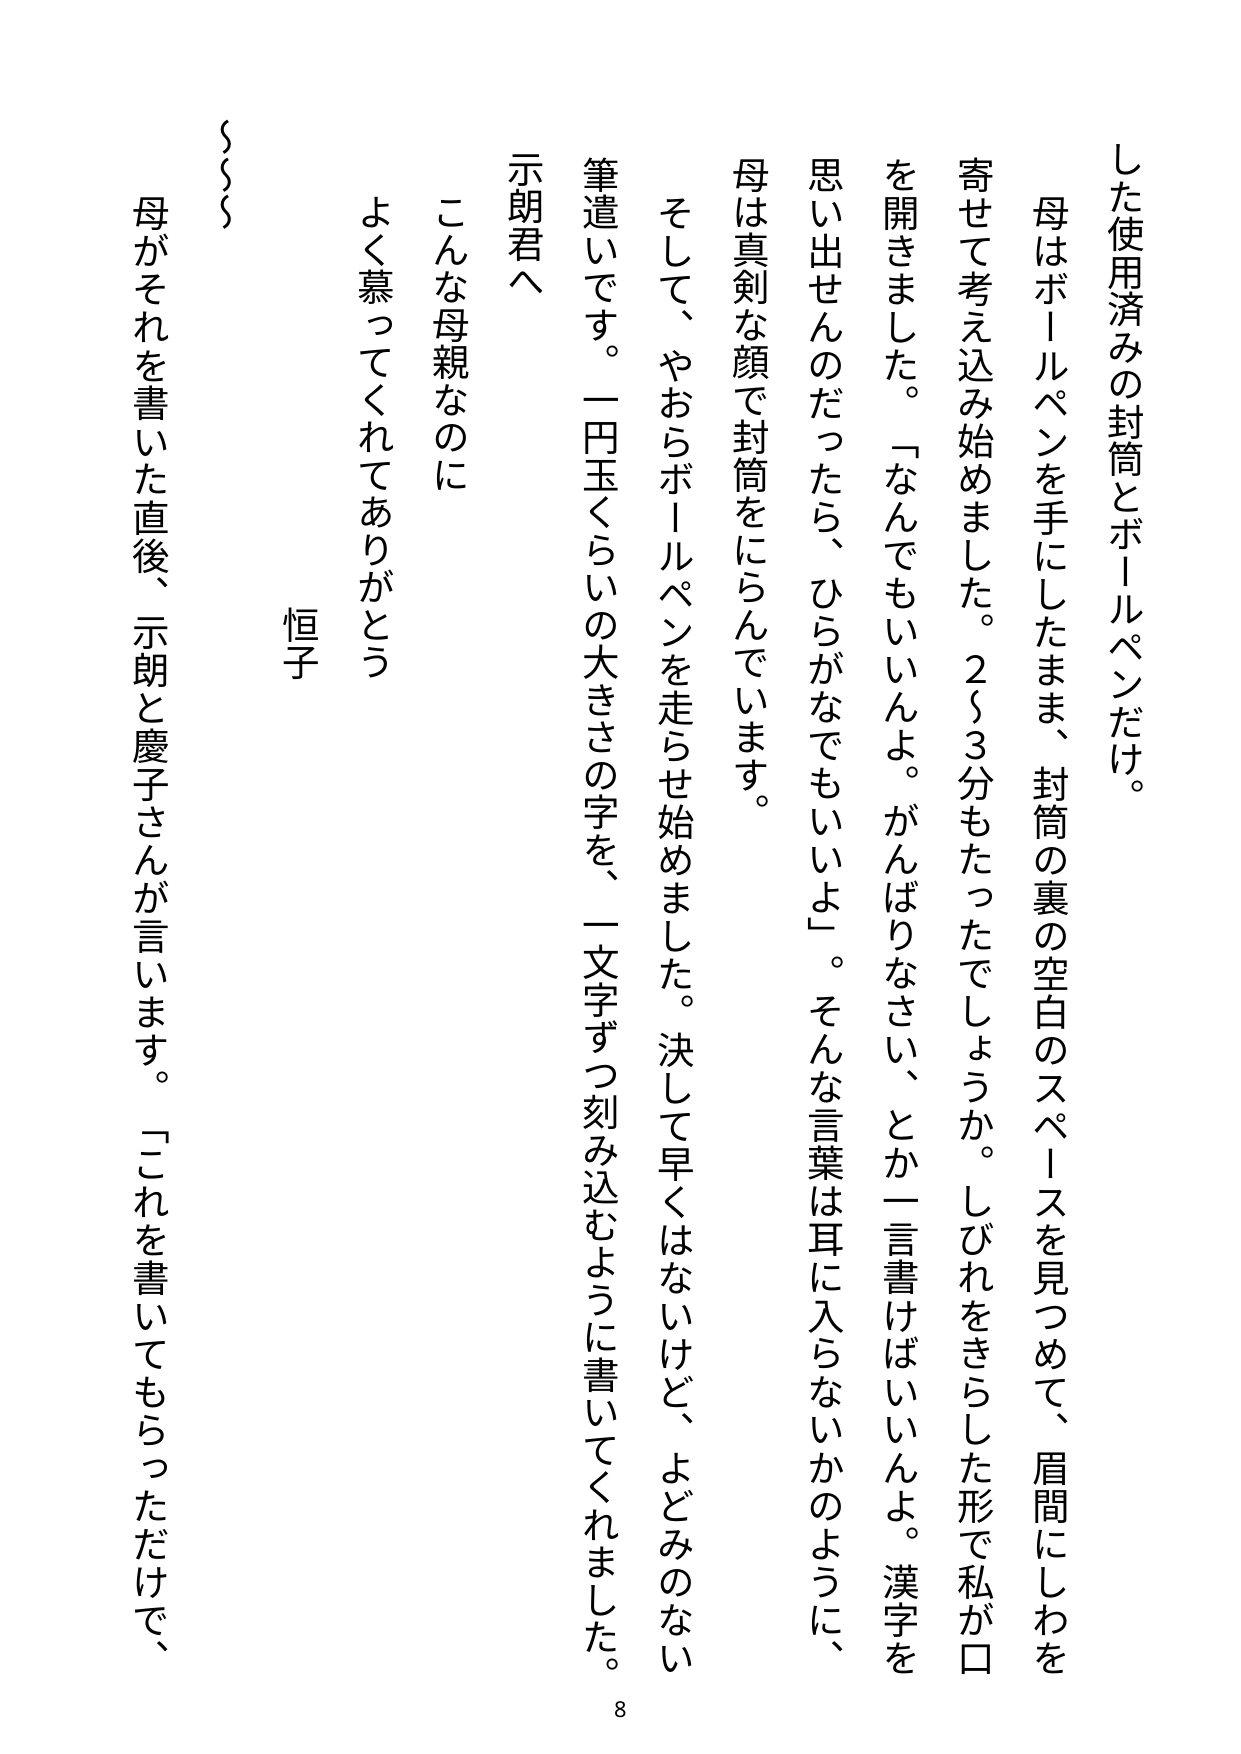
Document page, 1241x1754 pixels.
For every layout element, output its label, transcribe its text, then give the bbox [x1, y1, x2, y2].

text 母がそれを書いた直後、示朗と慶子さんが言います。「これを書いてもらっただけで、このたび広島に帰ってきたかいがあった」。私も「これは、示朗宛てになっているけど、三人に対しての母の懺悔の気持ちだな」。東京に帰った示朗たちは夫婦は、その封筒の母の走り書きを、に入れてリビングに置いたそうです。 [114, 119, 189, 1679]
text 母はボールペンを手にしたまま、封筒の裏の空白のスペースを見つめて、眉間にしわを寄せて考え込み始めました。２～３分もたったでしょうか。しびれをきらした形で私が口を開きました。「なんでもいいんよ。がんばりなさい、とか一言書けばいいんよ。漢字を思い出せんのだったら、ひらがなでもいいよ」。そんな言葉は耳に入らないかのように、母は真剣な顔で封筒をにらんでいます。 [714, 119, 1089, 1679]
text ～～～ [189, 119, 264, 1679]
text こんな母親なのに [414, 119, 489, 1679]
text 恒子 [264, 119, 339, 1679]
text 現在の母に、まとまった文章を書く力はありませんが、簡単な文章ならもしかしたら・・・と思ったのです。手元にあるのは、示朗の妻の慶子さんがハンドバックから取り出した使用済みの封筒とボールペンだけ。 [1089, 141, 1164, 1679]
text そして、やおらボールペンを走らせ始めました。決して早くはないけど、よどみのない筆遣いです。一円玉くらいの大きさの字を、一文字ずつ刻み込むように書いてくれました。 [564, 119, 714, 1679]
text よく慕ってくれてありがとう [339, 119, 414, 1679]
text 示朗君へ [489, 75, 564, 1679]
